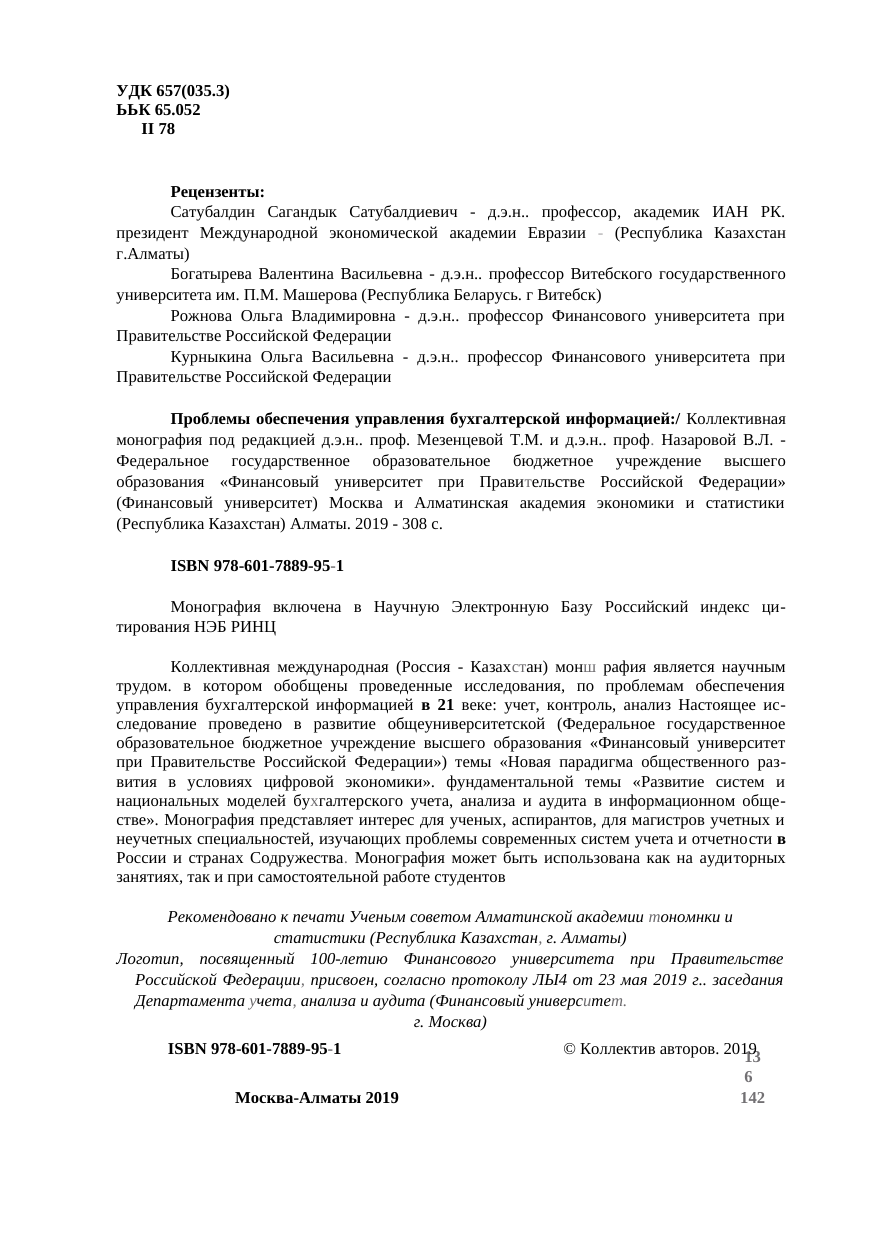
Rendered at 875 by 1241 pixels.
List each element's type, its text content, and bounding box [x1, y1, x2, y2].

text Рекомендовано к печати Ученым советом Алматинской академии тономнки и статистики (Республика Казахстан, г. Алматы) [116, 907, 786, 947]
text II 78 [116, 119, 786, 138]
text Богатырева Валентина Васильевна - д.э.н.. профессор Витебского государственного университета им. П.М. Машерова (Республика Беларусь. г Витебск) [116, 264, 786, 304]
text Рецензенты: [116, 182, 786, 201]
text Монография включена в Научную Электронную Базу Российский индекс цитирования НЭБ РИНЦ [116, 597, 786, 636]
text УДК 657(035.3) [116, 80, 786, 99]
text Рожнова Ольга Владимировна - д.э.н.. профессор Финансового университета при Правительстве Российской Федерации [116, 305, 786, 345]
text Курныкина Ольга Васильевна - д.э.н.. профессор Финансового университета при Правительстве Российской Федерации [116, 347, 786, 386]
text г. Москва) [116, 1011, 786, 1031]
text Коллективная международная (Россия - Казахстан) монш рафия является научным трудом. в котором обобщены проведенные исследования, по проблемам обеспечения управления бухгалтерской информацией в 21 веке: учет, контроль, анализ Настоящее исследование проведено в развитие общеуниверситетской (Федеральное государственное образовательное бюджетное учреждение высшего образования «Финансовый университет при Правительстве Российской Федерации») темы «Новая парадигма общественного развития в условиях цифровой экономики». фундаментальной темы «Развитие систем и национальных моделей бухгалтерского учета, анализа и аудита в информационном обществе». Монография представляет интерес для ученых, аспирантов, для магистров учетных и неучетных специальностей, изучающих проблемы современных систем учета и отчетности в России и странах Содружества. Монография может быть использована как на аудиторных занятиях, так и при самостоятельной работе студентов [116, 656, 786, 886]
text Сатубалдин Сагандык Сатубалдиевич - д.э.н.. профессор, академик ИАН РК. президент Международной экономической академии Евразии - (Республика Казахстан г.Алматы) [116, 202, 786, 263]
text ISBN 978-601-7889-95-1 [116, 556, 786, 575]
text ЬЬК 65.052 [116, 99, 786, 119]
text Логотип, посвященный 100-летию Финансового университета при Правительстве Российской Федерации, присвоен, согласно протоколу ЛЫ4 от 23 мая 2019 г.. заседания Департамента учета, анализа и аудита (Финансовый университет. [116, 949, 786, 1010]
text Проблемы обеспечения управления бухгалтерской информацией:/ Коллективная монография под редакцией д.э.н.. проф. Мезенцевой Т.М. и д.э.н.. проф. Назаровой В.Л. - Федеральное государственное образовательное бюджетное учреждение высшего образования «Финансовый университет при Правительстве Российской Федерации» (Финансовый университет) Москва и Алматинская академия экономики и статистики (Республика Казахстан) Алматы. 2019 - 308 с. [116, 409, 786, 533]
